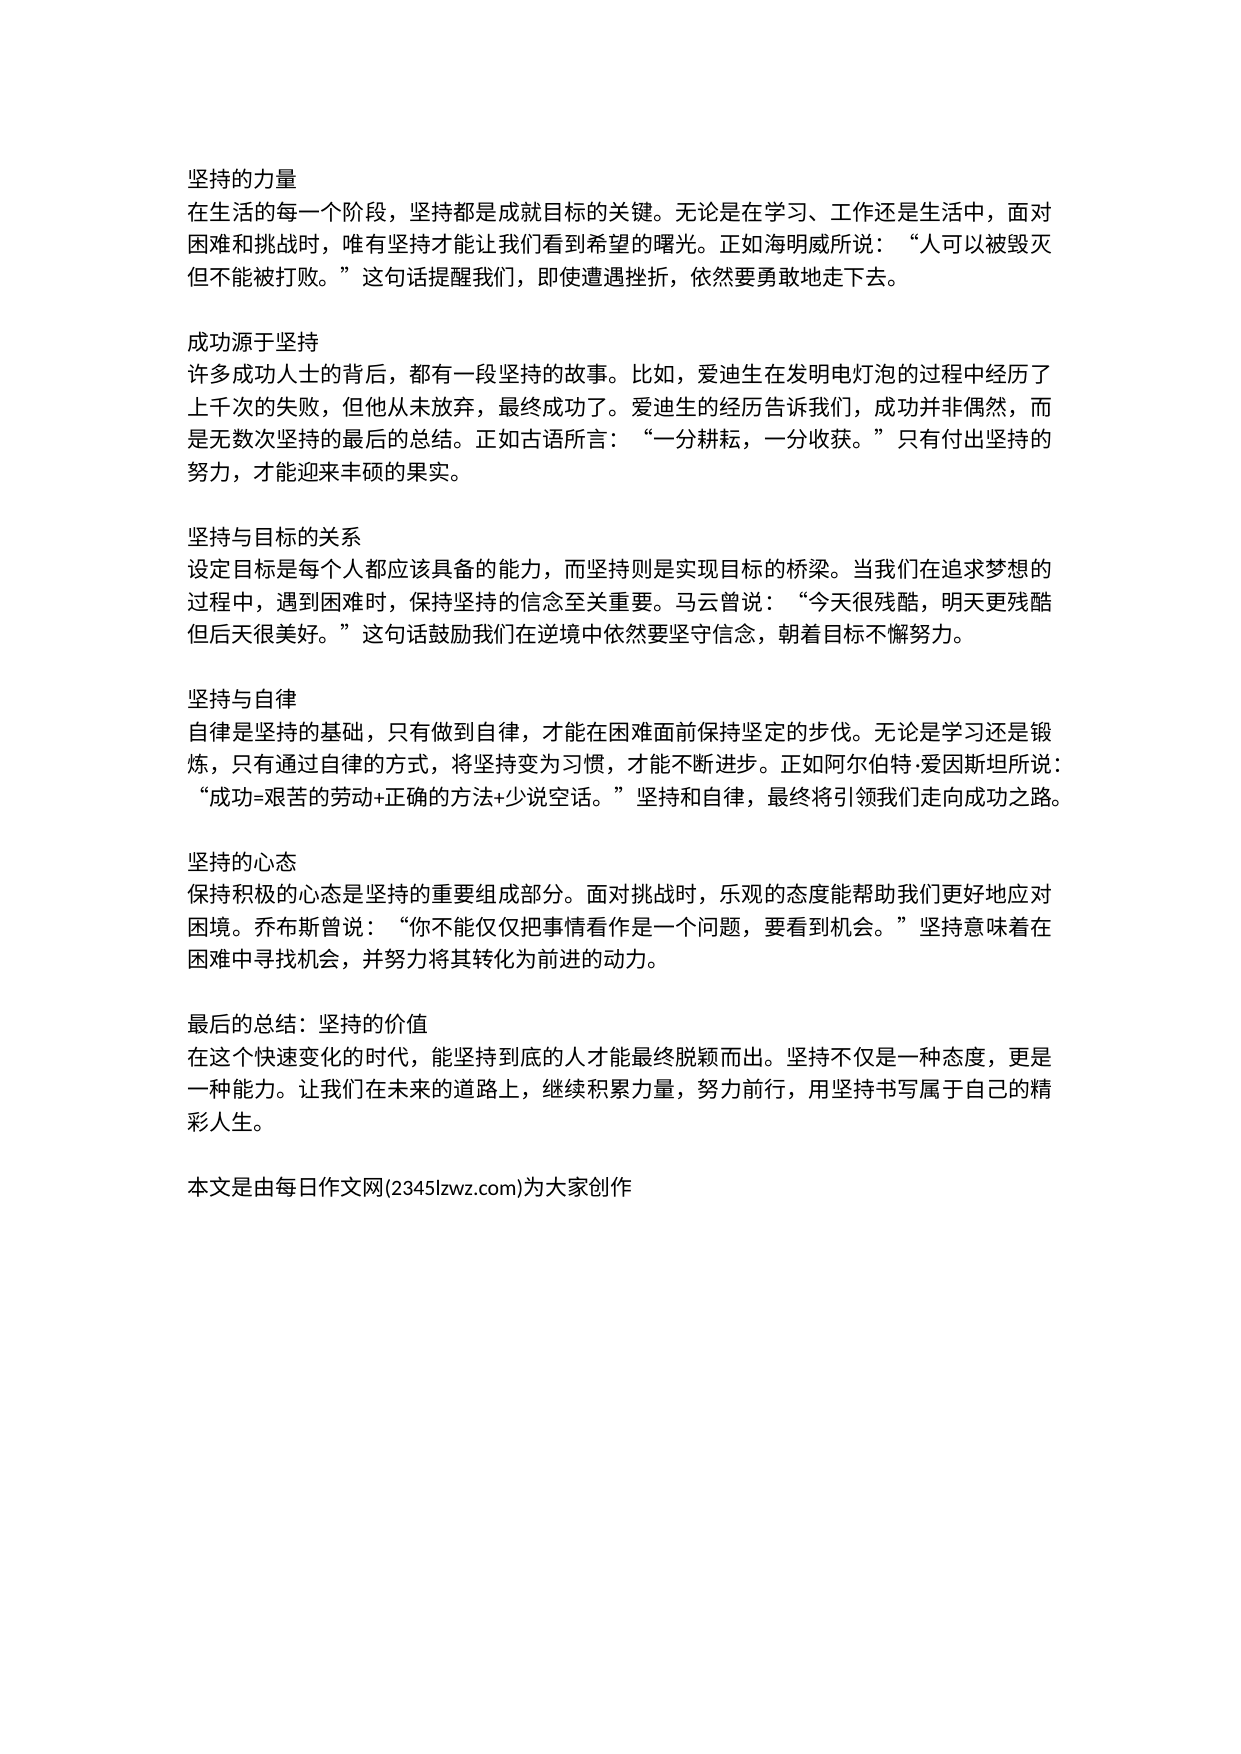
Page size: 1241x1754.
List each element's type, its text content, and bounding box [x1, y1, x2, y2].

text 成功源于坚持 [187, 324, 1053, 357]
text 本文是由每日作文网(2345lzwz.com)为大家创作 [187, 1169, 1053, 1202]
text 自律是坚持的基础，只有做到自律，才能在困难面前保持坚定的步伐。无论是学习还是锻炼，只有通过自律的方式，将坚持变为习惯，才能不断进步。正如阿尔伯特·爱因斯坦所说：“成功=艰苦的劳动+正确的方法+少说空话。”坚持和自律，最终将引领我们走向成功之路。 [187, 714, 1053, 812]
text 在这个快速变化的时代，能坚持到底的人才能最终脱颖而出。坚持不仅是一种态度，更是一种能力。让我们在未来的道路上，继续积累力量，努力前行，用坚持书写属于自己的精彩人生。 [187, 1039, 1053, 1137]
text 坚持与目标的关系 [187, 519, 1053, 552]
text 最后的总结：坚持的价值 [187, 1007, 1053, 1039]
text 设定目标是每个人都应该具备的能力，而坚持则是实现目标的桥梁。当我们在追求梦想的过程中，遇到困难时，保持坚持的信念至关重要。马云曾说：“今天很残酷，明天更残酷，但后天很美好。”这句话鼓励我们在逆境中依然要坚守信念，朝着目标不懈努力。 [187, 552, 1053, 649]
text 在生活的每一个阶段，坚持都是成就目标的关键。无论是在学习、工作还是生活中，面对困难和挑战时，唯有坚持才能让我们看到希望的曙光。正如海明威所说：“人可以被毁灭，但不能被打败。”这句话提醒我们，即使遭遇挫折，依然要勇敢地走下去。 [187, 194, 1053, 292]
text 坚持的心态 [187, 844, 1053, 877]
text 坚持的力量 [187, 162, 1053, 194]
text 保持积极的心态是坚持的重要组成部分。面对挑战时，乐观的态度能帮助我们更好地应对困境。乔布斯曾说：“你不能仅仅把事情看作是一个问题，要看到机会。”坚持意味着在困难中寻找机会，并努力将其转化为前进的动力。 [187, 877, 1053, 974]
text 许多成功人士的背后，都有一段坚持的故事。比如，爱迪生在发明电灯泡的过程中经历了上千次的失败，但他从未放弃，最终成功了。爱迪生的经历告诉我们，成功并非偶然，而是无数次坚持的最后的总结。正如古语所言：“一分耕耘，一分收获。”只有付出坚持的努力，才能迎来丰硕的果实。 [187, 357, 1053, 487]
text 坚持与自律 [187, 682, 1053, 714]
